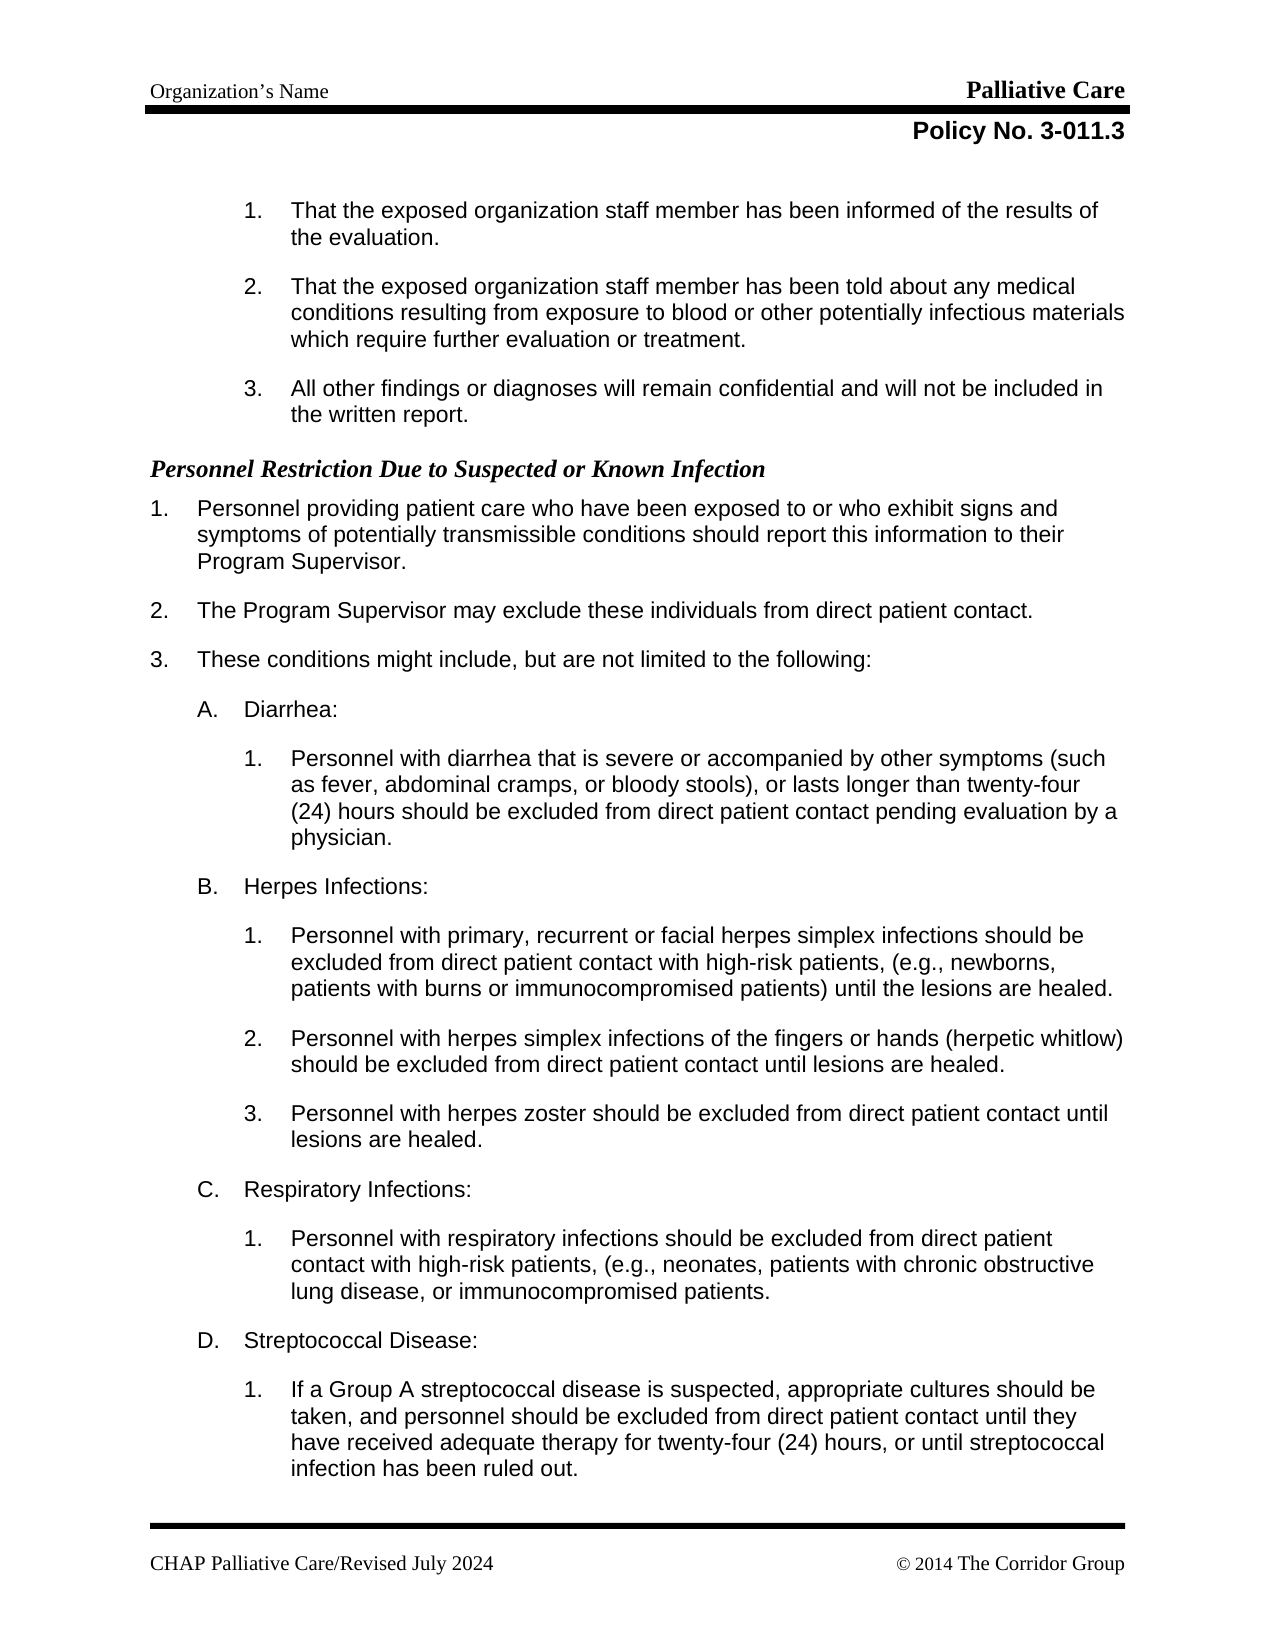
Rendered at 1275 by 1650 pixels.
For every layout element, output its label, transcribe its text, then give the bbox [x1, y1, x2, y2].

list Personnel with herpes simplex infections of the fingers or hands (herpetic whitlow) should be excluded from direct patient contact until lesions are healed. [244, 1024, 1125, 1077]
list Personnel with respiratory infections should be excluded from direct patient contact with high-risk patients, (e.g., neonates, patients with chronic obstructive lung disease, or immunocompromised patients. [244, 1225, 1125, 1304]
text Personnel Restriction Due to Suspected or Known Infection [150, 454, 1125, 483]
list Personnel with primary, recurrent or facial herpes simplex infections should be excluded from direct patient contact with high-risk patients, (e.g., newborns, patients with burns or immunocompromised patients) until the lesions are healed. [244, 922, 1125, 1002]
list All other findings or diagnoses will remain confidential and will not be included in the written report. [244, 375, 1125, 427]
list Herpes Infections: [197, 873, 1125, 899]
text Policy No. 3-011.3 [240, 116, 1125, 144]
list Personnel providing patient care who have been exposed to or who exhibit signs and symptoms of potentially transmissible conditions should report this information to their Program Supervisor. [150, 495, 1125, 574]
list Personnel with diarrhea that is severe or accompanied by other symptoms (such as fever, abdominal cramps, or bloody stools), or lasts longer than twenty-four (24) hours should be excluded from direct patient contact pending evaluation by a physician. [244, 745, 1125, 850]
list That the exposed organization staff member has been told about any medical conditions resulting from exposure to blood or other potentially infectious materials which require further evaluation or treatment. [244, 273, 1125, 352]
list If a Group A streptococcal disease is suspected, appropriate cultures should be taken, and personnel should be excluded from direct patient contact until they have received adequate therapy for twenty-four (24) hours, or until streptococcal infection has been ruled out. [244, 1376, 1125, 1482]
list Personnel with herpes zoster should be excluded from direct patient contact until lesions are healed. [244, 1100, 1125, 1153]
list Streptococcal Disease: [197, 1327, 1125, 1353]
list The Program Supervisor may exclude these individuals from direct patient contact. [150, 597, 1125, 623]
list Respiratory Infections: [197, 1176, 1125, 1202]
list These conditions might include, but are not limited to the following: [150, 646, 1125, 673]
list That the exposed organization staff member has been informed of the results of the evaluation. [244, 197, 1125, 250]
list Diarrhea: [197, 696, 1125, 722]
